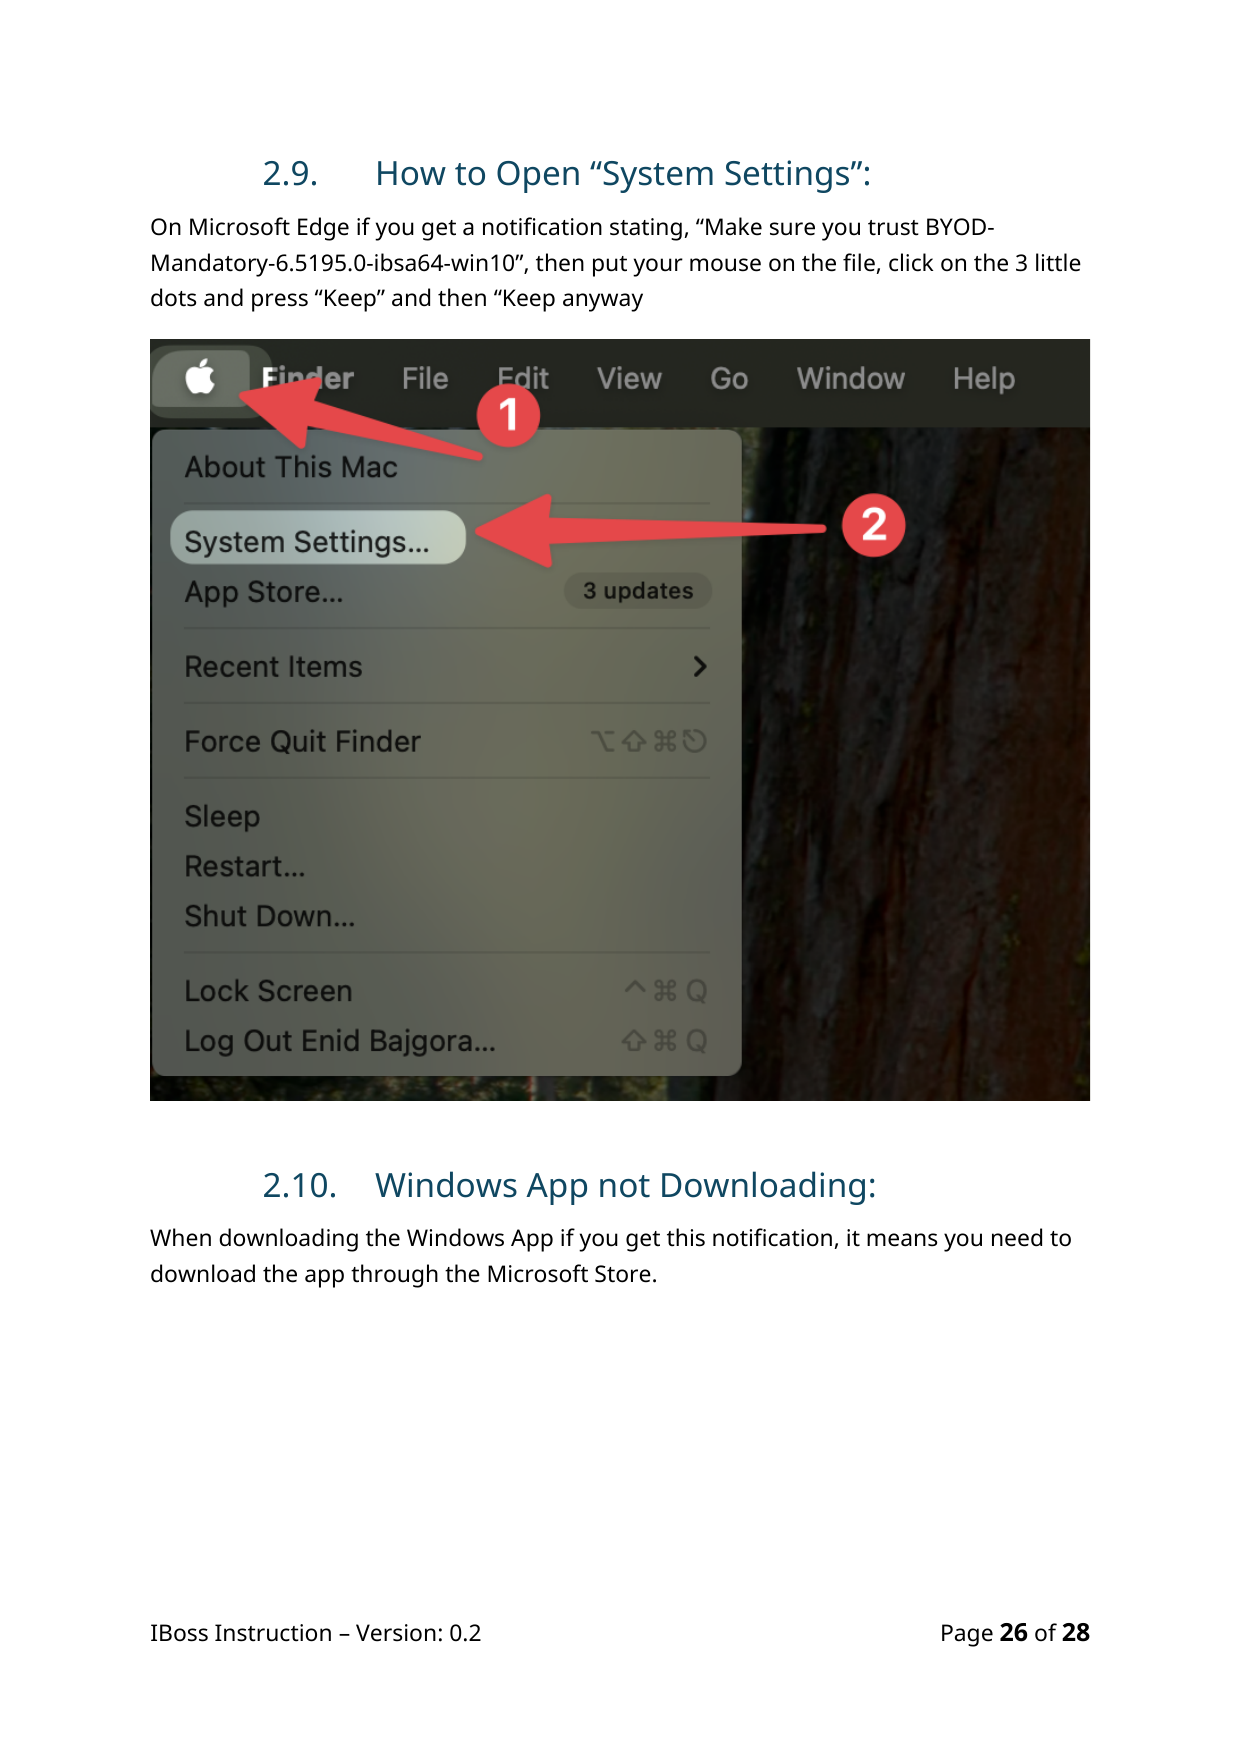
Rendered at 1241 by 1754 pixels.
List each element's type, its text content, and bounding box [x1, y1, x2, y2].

picture [150, 339, 1091, 1101]
subtitle How to Open “System Settings”: [262, 150, 1090, 195]
subtitle Windows App not Downloading: [262, 1162, 1090, 1207]
text When downloading the Windows App if you get this notification, it means you need to download the app through the Microsoft Store. [150, 1222, 1090, 1289]
